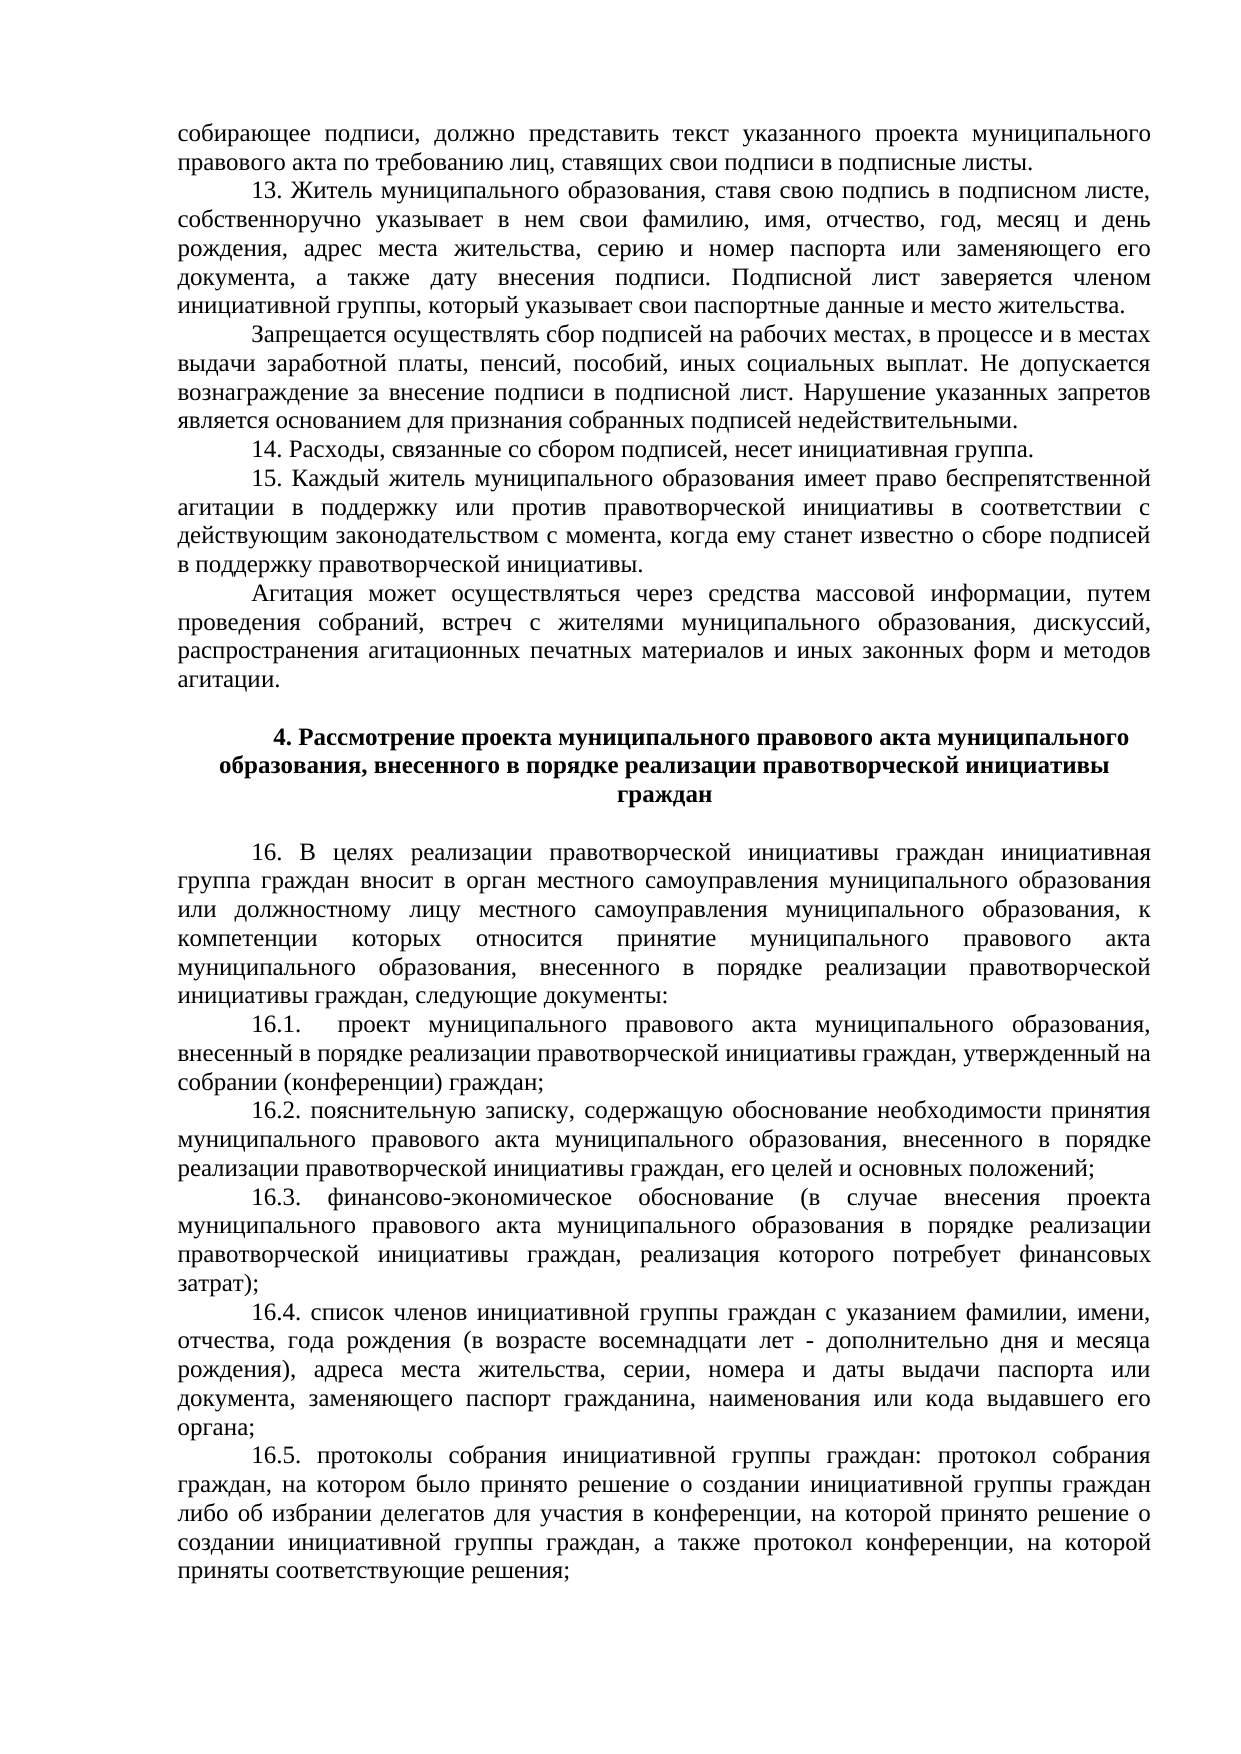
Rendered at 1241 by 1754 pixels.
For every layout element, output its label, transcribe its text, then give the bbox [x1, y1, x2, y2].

text 15. Каждый житель муниципального образования имеет право беспрепятственной агитации в поддержку или против правотворческой инициативы в соответствии с действующим законодательством с момента, когда ему станет известно о сборе подписей в поддержку правотворческой инициативы. [177, 463, 1152, 578]
text 16.1. проект муниципального правового акта муниципального образования, внесенный в порядке реализации правотворческой инициативы граждан, утвержденный на собрании (конференции) граждан; [177, 1009, 1152, 1096]
text 16.5. протоколы собрания инициативной группы граждан: протокол собрания граждан, на котором было принято решение о создании инициативной группы граждан либо об избрании делегатов для участия в конференции, на которой принято решение о создании инициативной группы граждан, а также протокол конференции, на которой приняты соответствующие решения; [177, 1441, 1152, 1584]
text 14. Расходы, связанные со сбором подписей, несет инициативная группа. [177, 434, 1152, 463]
text 16. В целях реализации правотворческой инициативы граждан инициативная группа граждан вносит в орган местного самоуправления муниципального образования или должностному лицу местного самоуправления муниципального образования, к компетенции которых относится принятие муниципального правового акта муниципального образования, внесенного в порядке реализации правотворческой инициативы граждан, следующие документы: [177, 837, 1152, 1009]
text 16.4. список членов инициативной группы граждан с указанием фамилии, имени, отчества, года рождения (в возрасте восемнадцати лет - дополнительно дня и месяца рождения), адреса места жительства, серии, номера и даты выдачи паспорта или документа, заменяющего паспорт гражданина, наименования или кода выдавшего его органа; [177, 1297, 1152, 1441]
text 16.2. пояснительную записку, содержащую обоснование необходимости принятия муниципального правового акта муниципального образования, внесенного в порядке реализации правотворческой инициативы граждан, его целей и основных положений; [177, 1096, 1152, 1182]
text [177, 118, 1152, 176]
text Агитация может осуществляться через средства массовой информации, путем проведения собраний, встреч с жителями муниципального образования, дискуссий, распространения агитационных печатных материалов и иных законных форм и методов агитации. [177, 578, 1152, 693]
text 13. Житель муниципального образования, ставя свою подпись в подписном листе, собственноручно указывает в нем свои фамилию, имя, отчество, год, месяц и день рождения, адрес места жительства, серию и номер паспорта или заменяющего его документа, а также дату внесения подписи. Подписной лист заверяется членом инициативной группы, который указывает свои паспортные данные и место жительства. [177, 176, 1152, 319]
text 4. Рассмотрение проекта муниципального правового акта муниципального образования, внесенного в порядке реализации правотворческой инициативы граждан [177, 722, 1152, 808]
text 16.3. финансово-экономическое обоснование (в случае внесения проекта муниципального правового акта муниципального образования в порядке реализации правотворческой инициативы граждан, реализация которого потребует финансовых затрат); [177, 1182, 1152, 1297]
text Запрещается осуществлять сбор подписей на рабочих местах, в процессе и в местах выдачи заработной платы, пенсий, пособий, иных социальных выплат. Не допускается вознаграждение за внесение подписи в подписной лист. Нарушение указанных запретов является основанием для признания собранных подписей недействительными. [177, 319, 1152, 434]
